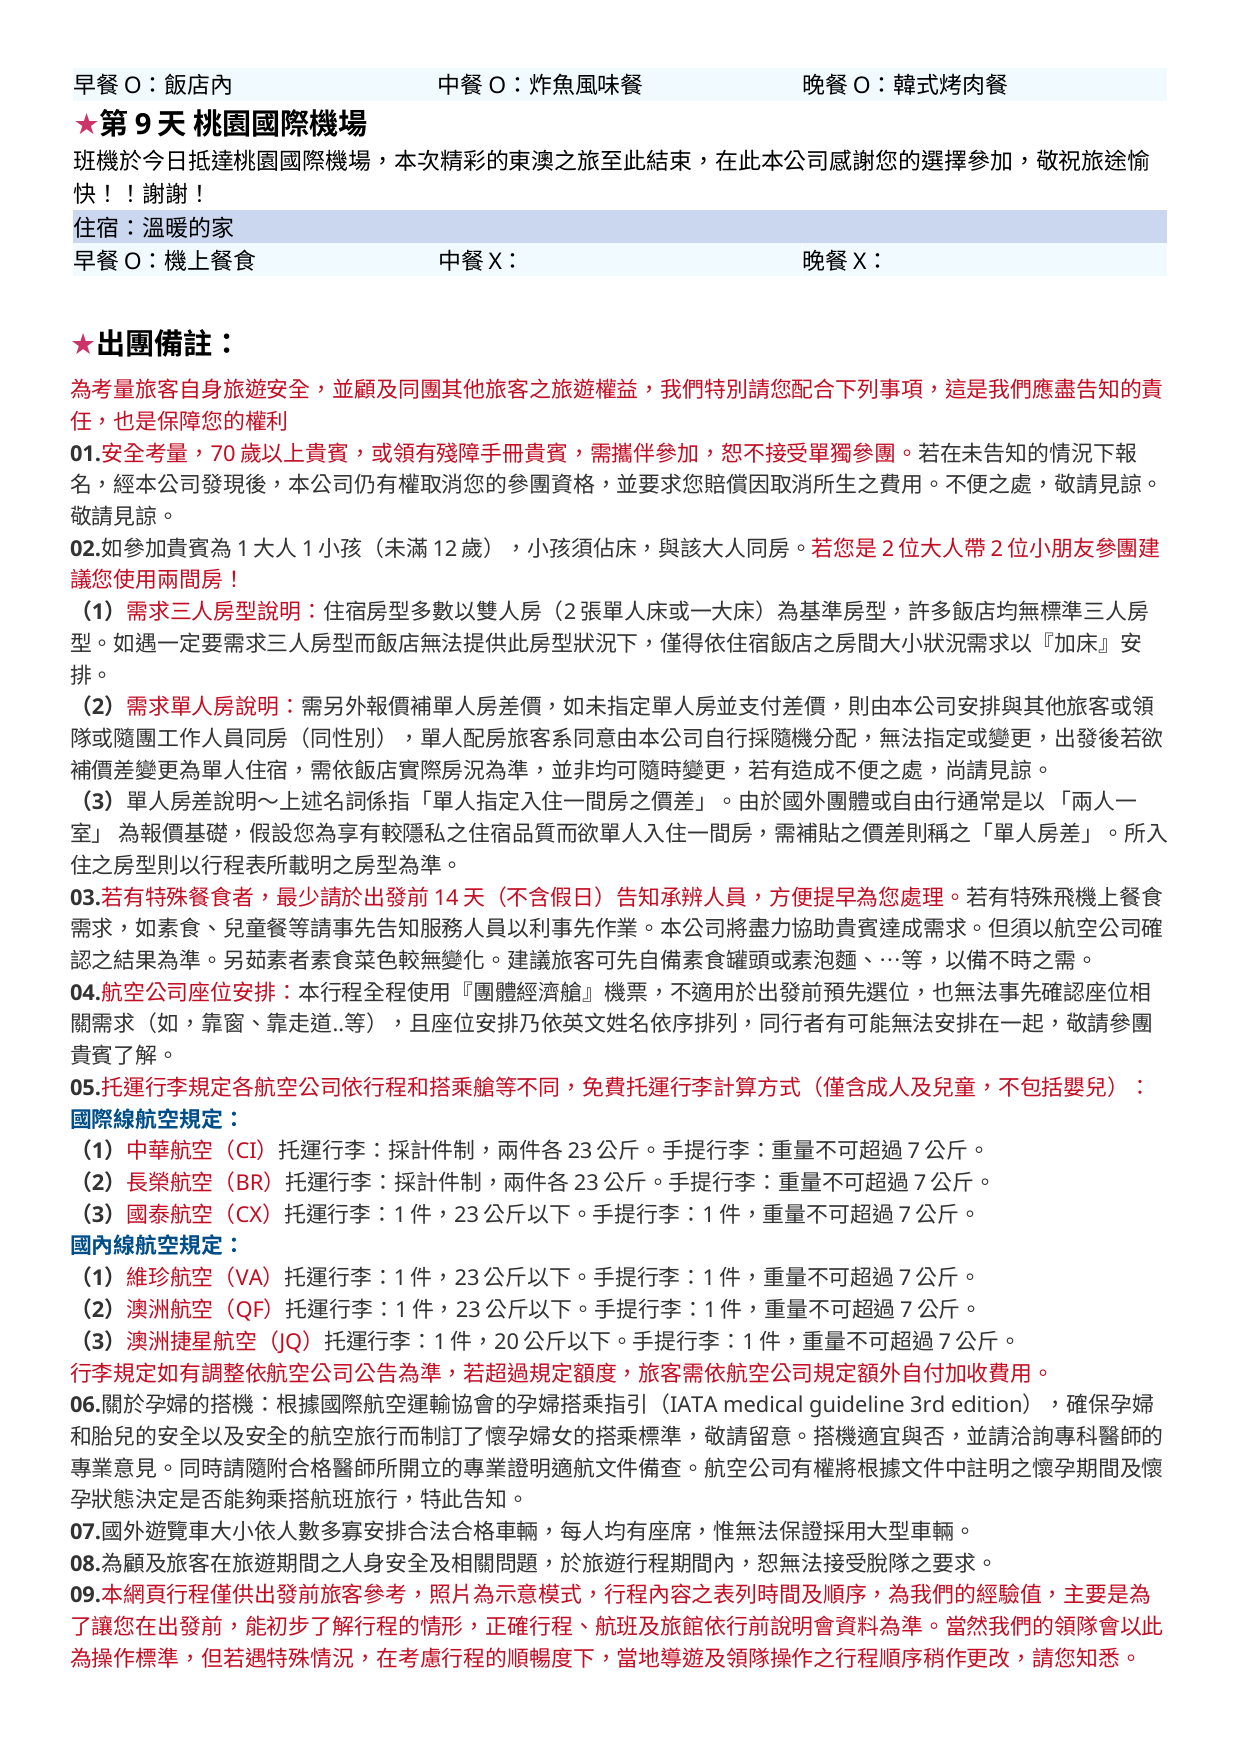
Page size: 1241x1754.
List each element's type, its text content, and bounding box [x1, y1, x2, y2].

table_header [65, 59, 1175, 284]
table_header ★出團備註： [65, 316, 1175, 368]
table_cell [65, 368, 1175, 1677]
